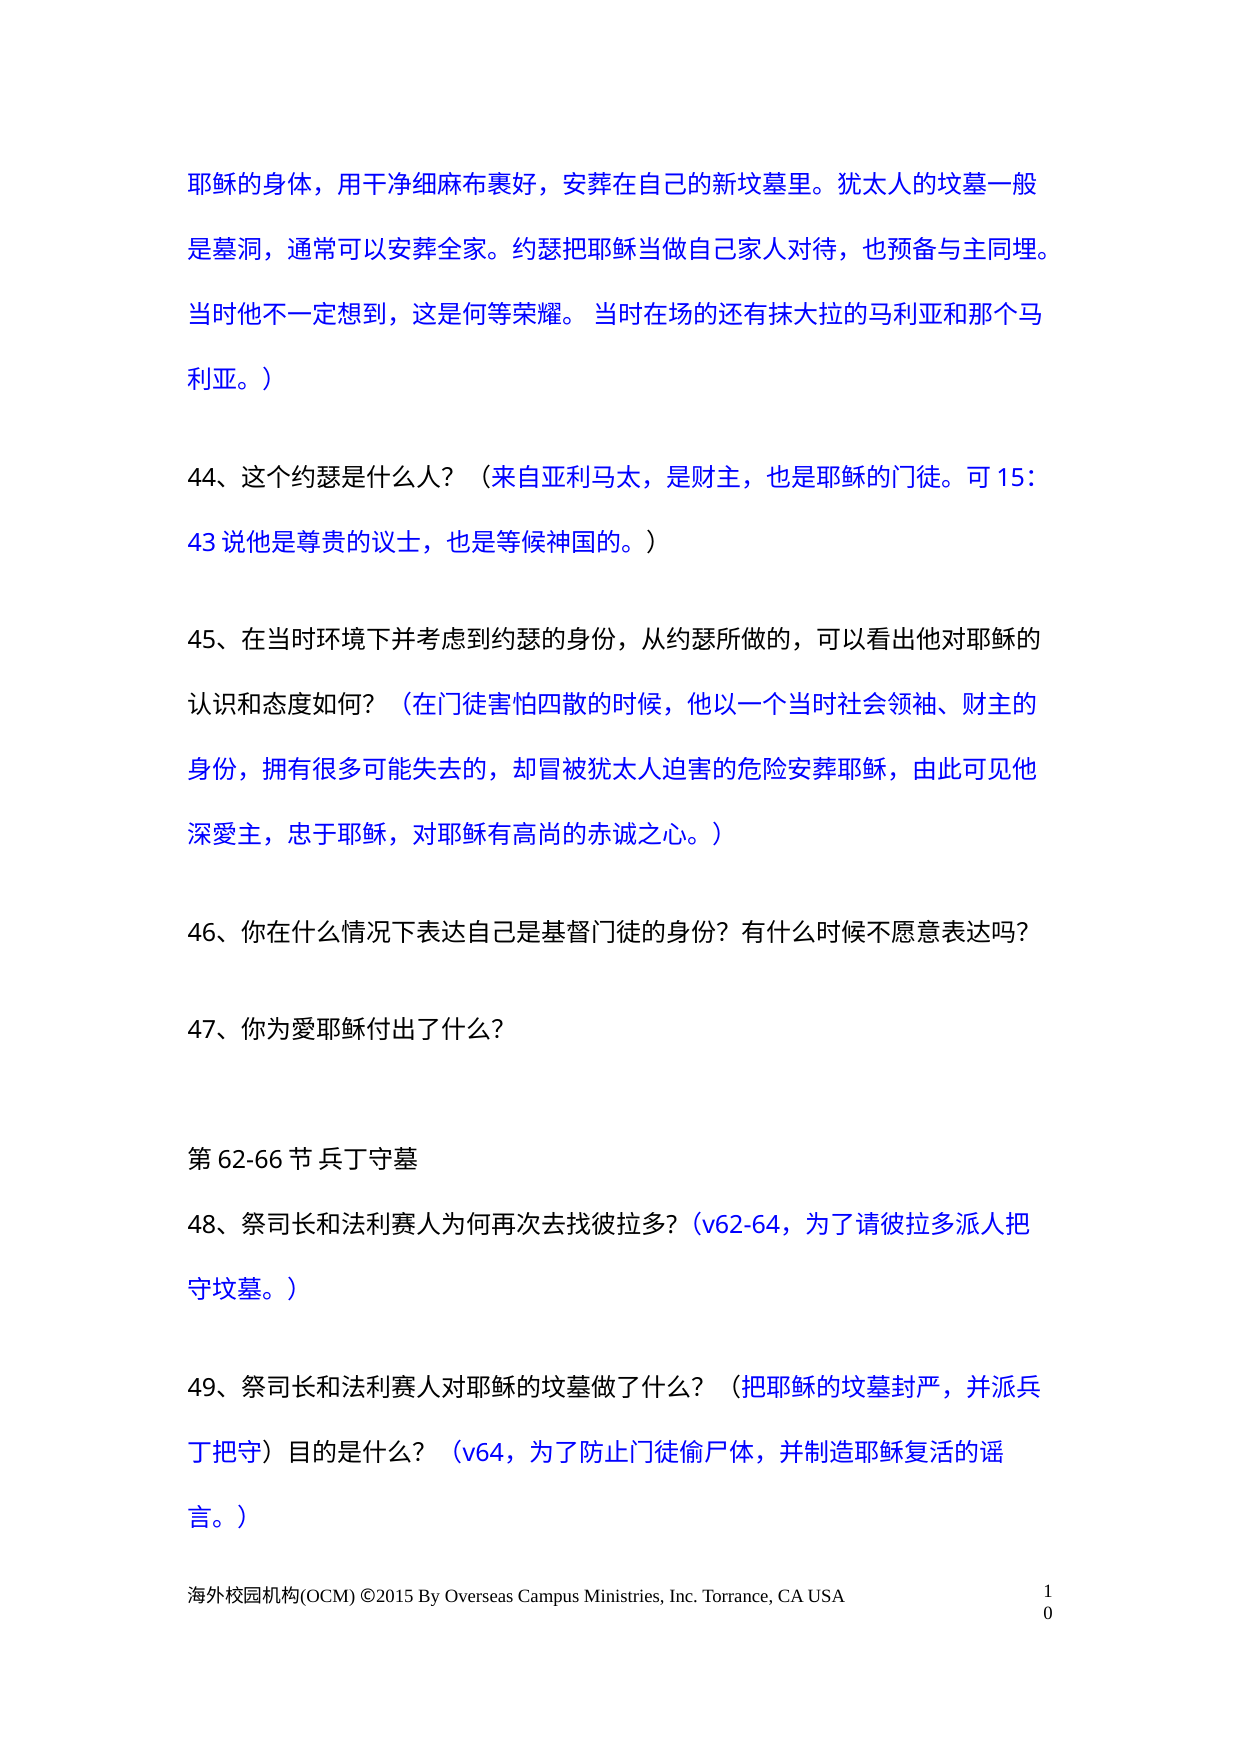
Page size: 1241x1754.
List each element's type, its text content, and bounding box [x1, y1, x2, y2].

list 祭司长和法利赛人对耶稣的坟墓做了什么？（把耶稣的坟墓封严，并派兵丁把守）目的是什么？（v64，为了防止门徒偷尸体，并制造耶稣复活的谣言。） [187, 1353, 1053, 1548]
list 在当时环境下并考虑到约瑟的身份，从约瑟所做的，可以看出他对耶稣的认识和态度如何？（在门徒害怕四散的时候，他以一个当时社会领袖、财主的身份，拥有很多可能失去的，却冒被犹太人迫害的危险安葬耶稣，由此可见他深愛主，忠于耶稣，对耶稣有高尚的赤诚之心。） [187, 605, 1053, 865]
list 祭司长和法利赛人为何再次去找彼拉多?（v62-64，为了请彼拉多派人把守坟墓。） [187, 1190, 1053, 1320]
text 第62-66节 兵丁守墓 [187, 1125, 1053, 1190]
list 这个约瑟是什么人？（来自亚利马太，是财主，也是耶稣的门徒。可15：43说他是尊贵的议士，也是等候神国的。） [187, 443, 1053, 573]
list 你为愛耶稣付出了什么？ [187, 995, 1053, 1060]
list 你在什么情况下表达自己是基督门徒的身份？有什么时候不愿意表达吗？ [187, 898, 1053, 963]
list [187, 150, 1053, 410]
